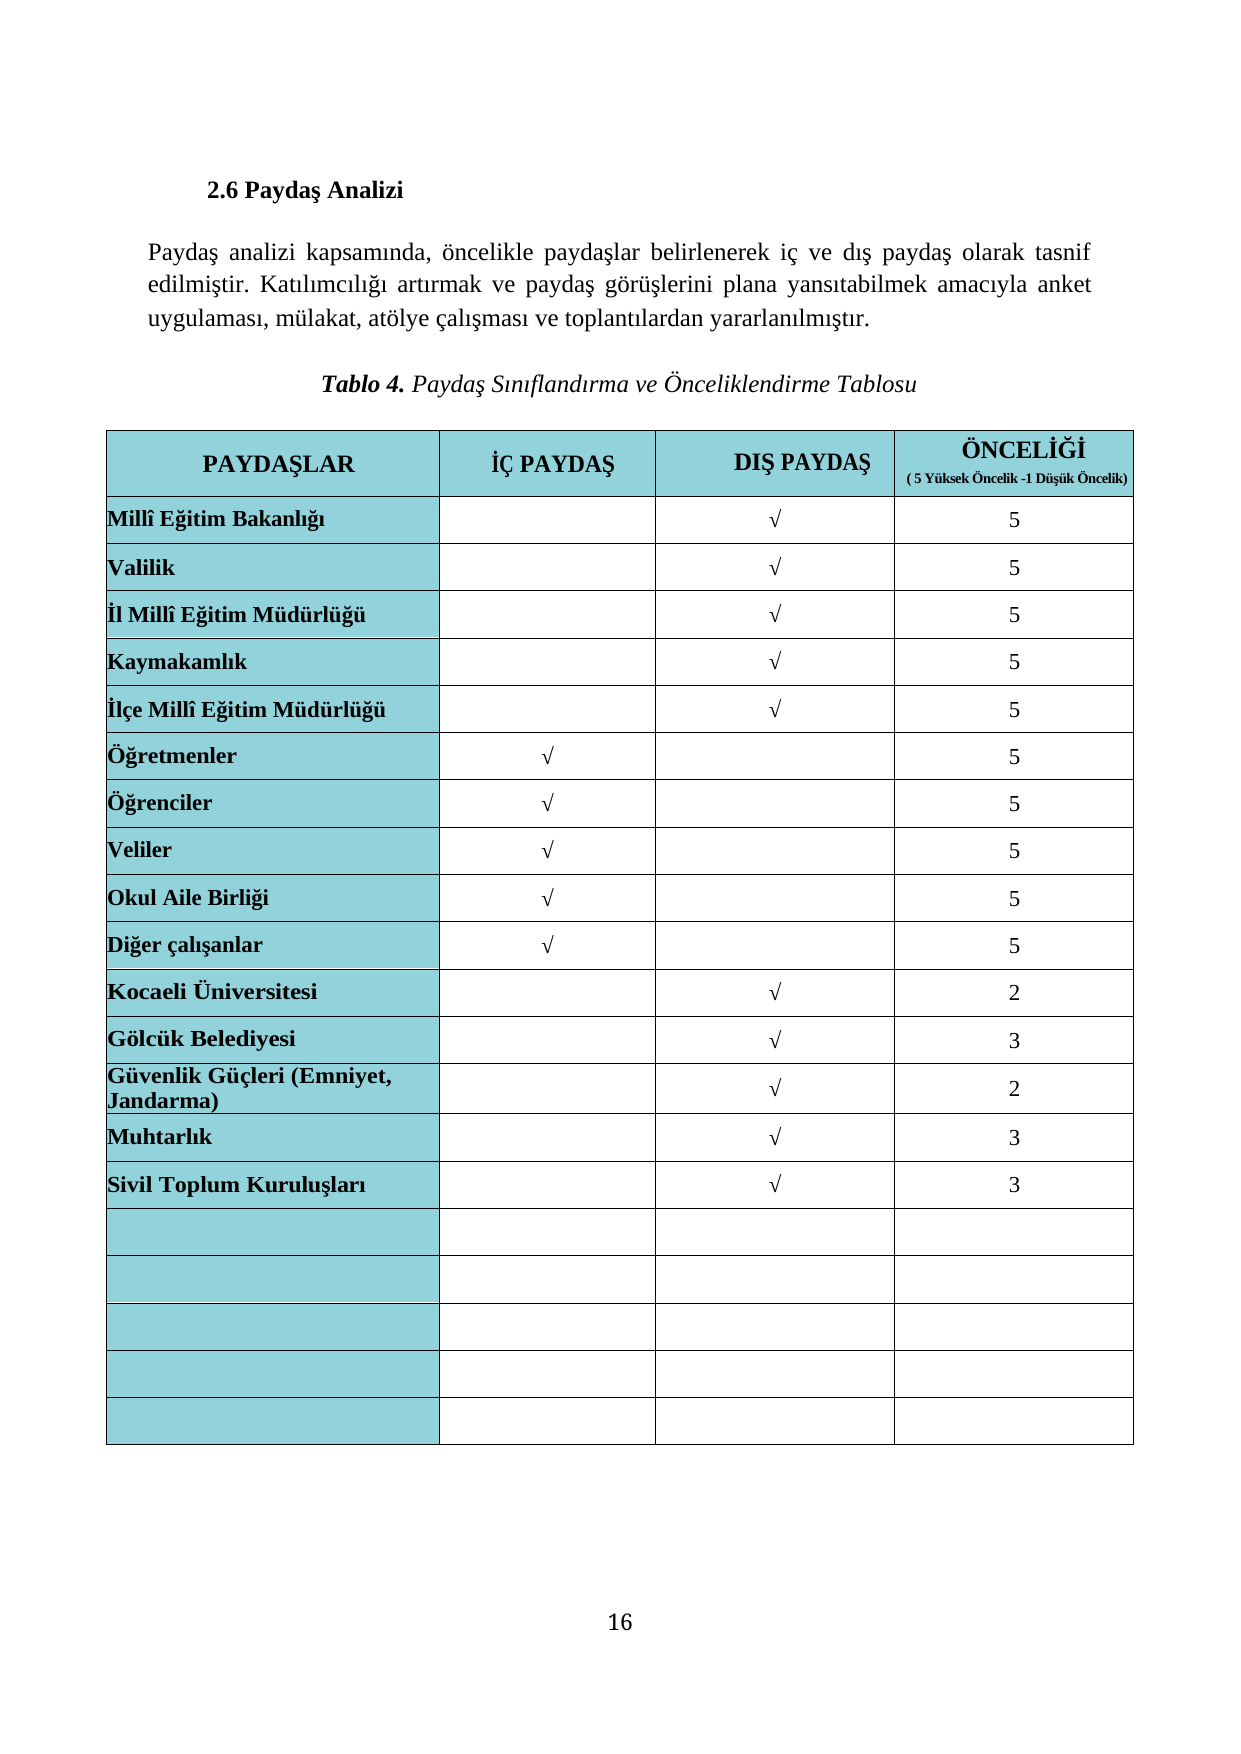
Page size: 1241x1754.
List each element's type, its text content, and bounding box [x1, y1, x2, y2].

table_cell √ [656, 1162, 894, 1208]
table_cell [440, 1209, 655, 1255]
table_cell [440, 591, 655, 637]
table_cell 3 [895, 1162, 1133, 1208]
table_cell Gölcük Belediyesi [107, 1017, 439, 1063]
table_cell [287, 780, 439, 827]
table_cell [656, 1304, 894, 1350]
table_cell [107, 1304, 439, 1350]
table_cell [287, 1114, 439, 1161]
table_cell 5 [895, 733, 1133, 779]
table_header PAYDAŞLAR [107, 431, 439, 496]
table_cell Sivil Toplum Kuruluşları [107, 1162, 439, 1208]
table_cell 5 [895, 639, 1133, 685]
text Tablo 4. Paydaş Sınıflandırma ve Önceliklendirme Tablosu [148, 369, 1092, 397]
table_cell [895, 1351, 1133, 1397]
table_cell √ [656, 1017, 894, 1063]
table_cell İlçe Millî Eğitim Müdürlüğü [107, 686, 439, 732]
table_cell [656, 875, 894, 921]
table_cell [440, 1114, 655, 1161]
table_cell [895, 1304, 1133, 1350]
text Paydaş analizi kapsamında, öncelikle paydaşlar belirlenerek iç ve dış paydaş olarak tasnif edilmiştir. Katılımcılığı artırmak ve paydaş görüşlerini plana yansıtabilmek amacıyla anket uygulaması, mülakat, atölye çalışması ve toplantılardan yararlanılmıştır. [148, 237, 1092, 331]
table_cell 5 [895, 828, 1133, 874]
table_cell Diğer çalışanlar [107, 922, 439, 968]
table_cell 3 [895, 1017, 1133, 1063]
table_cell √ [656, 591, 894, 637]
table_cell √ [440, 733, 655, 779]
table_cell Kocaeli Üniversitesi [107, 970, 439, 1016]
table_cell √ [656, 1114, 894, 1161]
table_cell 5 [895, 875, 1133, 921]
table_cell √ [440, 780, 655, 827]
table_cell [440, 970, 655, 1016]
table_cell [895, 1256, 1133, 1302]
table_cell [107, 1351, 439, 1397]
table_header ÖNCELİĞİ ( 5 Yüksek Öncelik -1 Düşük Öncelik) [895, 431, 1133, 496]
table_cell [656, 1398, 894, 1444]
table_cell √ [440, 828, 655, 874]
table_cell 5 [895, 922, 1133, 968]
table_cell [440, 1351, 655, 1397]
table_cell 2 [895, 1064, 1133, 1113]
table_cell [440, 1256, 655, 1302]
table_cell [440, 497, 655, 543]
table_header İÇ PAYDAŞ [440, 431, 655, 496]
table_cell İl Millî Eğitim Müdürlüğü [107, 591, 439, 637]
table_cell 5 [895, 780, 1133, 827]
table_cell √ [440, 922, 655, 968]
table_cell [440, 686, 655, 732]
table_cell [656, 780, 894, 827]
table_cell 2 [895, 970, 1133, 1016]
table_cell Millî Eğitim Bakanlığı [107, 497, 439, 543]
table_cell √ [440, 875, 655, 921]
table_cell 5 [895, 497, 1133, 543]
table_header DIŞ PAYDAŞ [656, 431, 894, 496]
table_cell √ [656, 686, 894, 732]
table_cell √ [656, 544, 894, 590]
table_cell [895, 1209, 1133, 1255]
table_cell 5 [895, 686, 1133, 732]
table_cell [440, 639, 655, 685]
table_cell 5 [895, 591, 1133, 637]
table_cell [440, 1398, 655, 1444]
table_cell [107, 1398, 439, 1444]
table_cell [440, 544, 655, 590]
table_cell 5 [895, 544, 1133, 590]
table_cell [656, 828, 894, 874]
table_cell Veliler [107, 828, 439, 874]
table_cell Muhtarlık [107, 1114, 287, 1161]
subtitle 2.6 Paydaş Analizi [207, 175, 1092, 203]
table_cell [440, 1304, 655, 1350]
table_cell [895, 1398, 1133, 1444]
table_cell Kaymakamlık [107, 639, 439, 685]
table_cell Valilik [107, 544, 439, 590]
table_cell [107, 1256, 439, 1302]
table_cell [107, 1209, 439, 1255]
table_cell [440, 1162, 655, 1208]
table_cell Güvenlik Güçleri (Emniyet, Jandarma) [107, 1064, 439, 1113]
table_cell Okul Aile Birliği [107, 875, 439, 921]
table_cell √ [656, 1064, 894, 1113]
table_cell [656, 922, 894, 968]
table_cell √ [656, 970, 894, 1016]
table_cell [656, 1209, 894, 1255]
table_cell [656, 1351, 894, 1397]
table_cell √ [656, 639, 894, 685]
table_cell [440, 1064, 655, 1113]
table_cell √ [656, 497, 894, 543]
table_cell [656, 733, 894, 779]
table_cell 3 [895, 1114, 1133, 1161]
table_cell Öğretmenler [107, 733, 439, 779]
table_cell [440, 1017, 655, 1063]
table_cell [656, 1256, 894, 1302]
table_cell Öğrenciler [107, 780, 287, 827]
